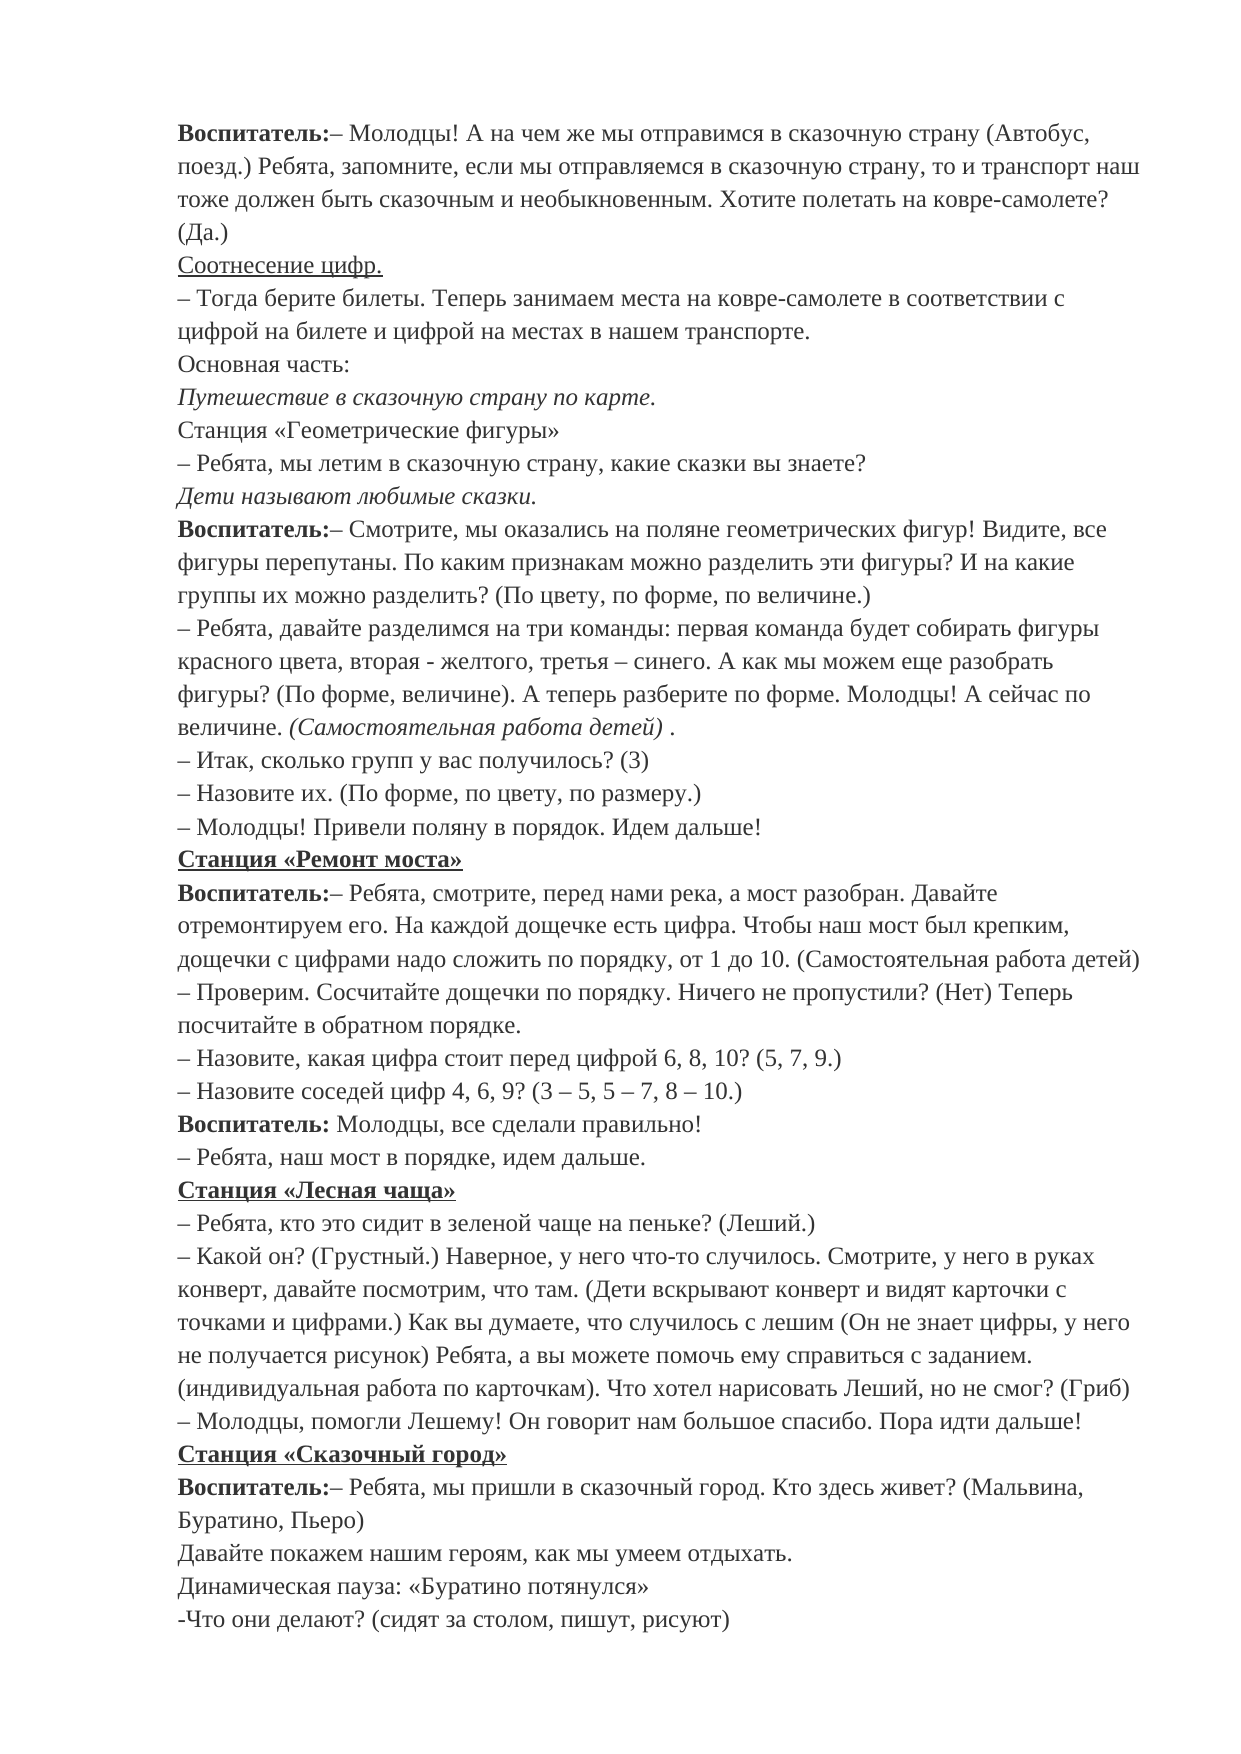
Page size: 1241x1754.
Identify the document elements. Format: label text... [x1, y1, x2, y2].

text Станция «Ремонт моста» [177, 844, 1152, 873]
text Воспитатель:– Молодцы! А на чем же мы отправимся в сказочную страну (Автобус, поезд.) Ребята, запомните, если мы отправляемся в сказочную страну, то и транспорт наш тоже должен быть сказочным и необыкновенным. Хотите полетать на ковре-самолете? (Да.) [177, 118, 1152, 246]
text Станция «Геометрические фигуры» [177, 415, 1152, 444]
text Давайте покажем нашим героям, как мы умеем отдыхать. [177, 1538, 1152, 1567]
text Соотнесение цифр. [177, 250, 1152, 279]
text – Проверим. Сосчитайте дощечки по порядку. Ничего не пропустили? (Нет) Теперь посчитайте в обратном порядке. [177, 977, 1152, 1038]
text Станция «Лесная чаща» [177, 1175, 1152, 1203]
text Основная часть: [177, 349, 1152, 378]
text – Назовите соседей цифр 4, 6, 9? (3 – 5, 5 – 7, 8 – 10.) [177, 1076, 1152, 1104]
text – Тогда берите билеты. Теперь занимаем места на ковре-самолете в соответствии с цифрой на билете и цифрой на местах в нашем транспорте. [177, 283, 1152, 345]
text – Ребята, наш мост в порядке, идем дальше. [177, 1142, 1152, 1171]
text Динамическая пауза: «Буратино потянулся» [177, 1571, 1152, 1600]
text -Что они делают? (сидят за столом, пишут, рисуют) [177, 1604, 1152, 1633]
text – Молодцы, помогли Лешему! Он говорит нам большое спасибо. Пора идти дальше! [177, 1406, 1152, 1435]
text – Ребята, кто это сидит в зеленой чаще на пеньке? (Леший.) [177, 1208, 1152, 1237]
text Путешествие в сказочную страну по карте. [177, 382, 1152, 411]
text – Назовите, какая цифра стоит перед цифрой 6, 8, 10? (5, 7, 9.) [177, 1043, 1152, 1071]
text Воспитатель:– Ребята, мы пришли в сказочный город. Кто здесь живет? (Мальвина, Буратино, Пьеро) [177, 1472, 1152, 1534]
text Станция «Сказочный город» [177, 1439, 1152, 1468]
text – Какой он? (Грустный.) Наверное, у него что-то случилось. Смотрите, у него в руках конверт, давайте посмотрим, что там. (Дети вскрывают конверт и видят карточки с точками и цифрами.) Как вы думаете, что случилось с лешим (Он не знает цифры, у него не получается рисунок) Ребята, а вы можете помочь ему справиться с заданием. (индивидуальная работа по карточкам). Что хотел нарисовать Леший, но не смог? (Гриб) [177, 1241, 1152, 1402]
text Воспитатель:– Смотрите, мы оказались на поляне геометрических фигур! Видите, все фигуры перепутаны. По каким признакам можно разделить эти фигуры? И на какие группы их можно разделить? (По цвету, по форме, по величине.) [177, 514, 1152, 609]
text Дети называют любимые сказки. [177, 481, 1152, 510]
text – Назовите их. (По форме, по цвету, по размеру.) [177, 778, 1152, 807]
text – Ребята, давайте разделимся на три команды: первая команда будет собирать фигуры красного цвета, вторая - желтого, третья – синего. А как мы можем еще разобрать фигуры? (По форме, величине). А теперь разберите по форме. Молодцы! А сейчас по величине. (Самостоятельная работа детей) . [177, 613, 1152, 741]
text Воспитатель: Молодцы, все сделали правильно! [177, 1109, 1152, 1137]
text – Ребята, мы летим в сказочную страну, какие сказки вы знаете? [177, 448, 1152, 477]
text – Молодцы! Привели поляну в порядок. Идем дальше! [177, 812, 1152, 840]
text – Итак, сколько групп у вас получилось? (3) [177, 746, 1152, 774]
text Воспитатель:– Ребята, смотрите, перед нами река, а мост разобран. Давайте отремонтируем его. На каждой дощечке есть цифра. Чтобы наш мост был крепким, дощечки с цифрами надо сложить по порядку, от 1 до 10. (Самостоятельная работа детей) [177, 878, 1152, 972]
